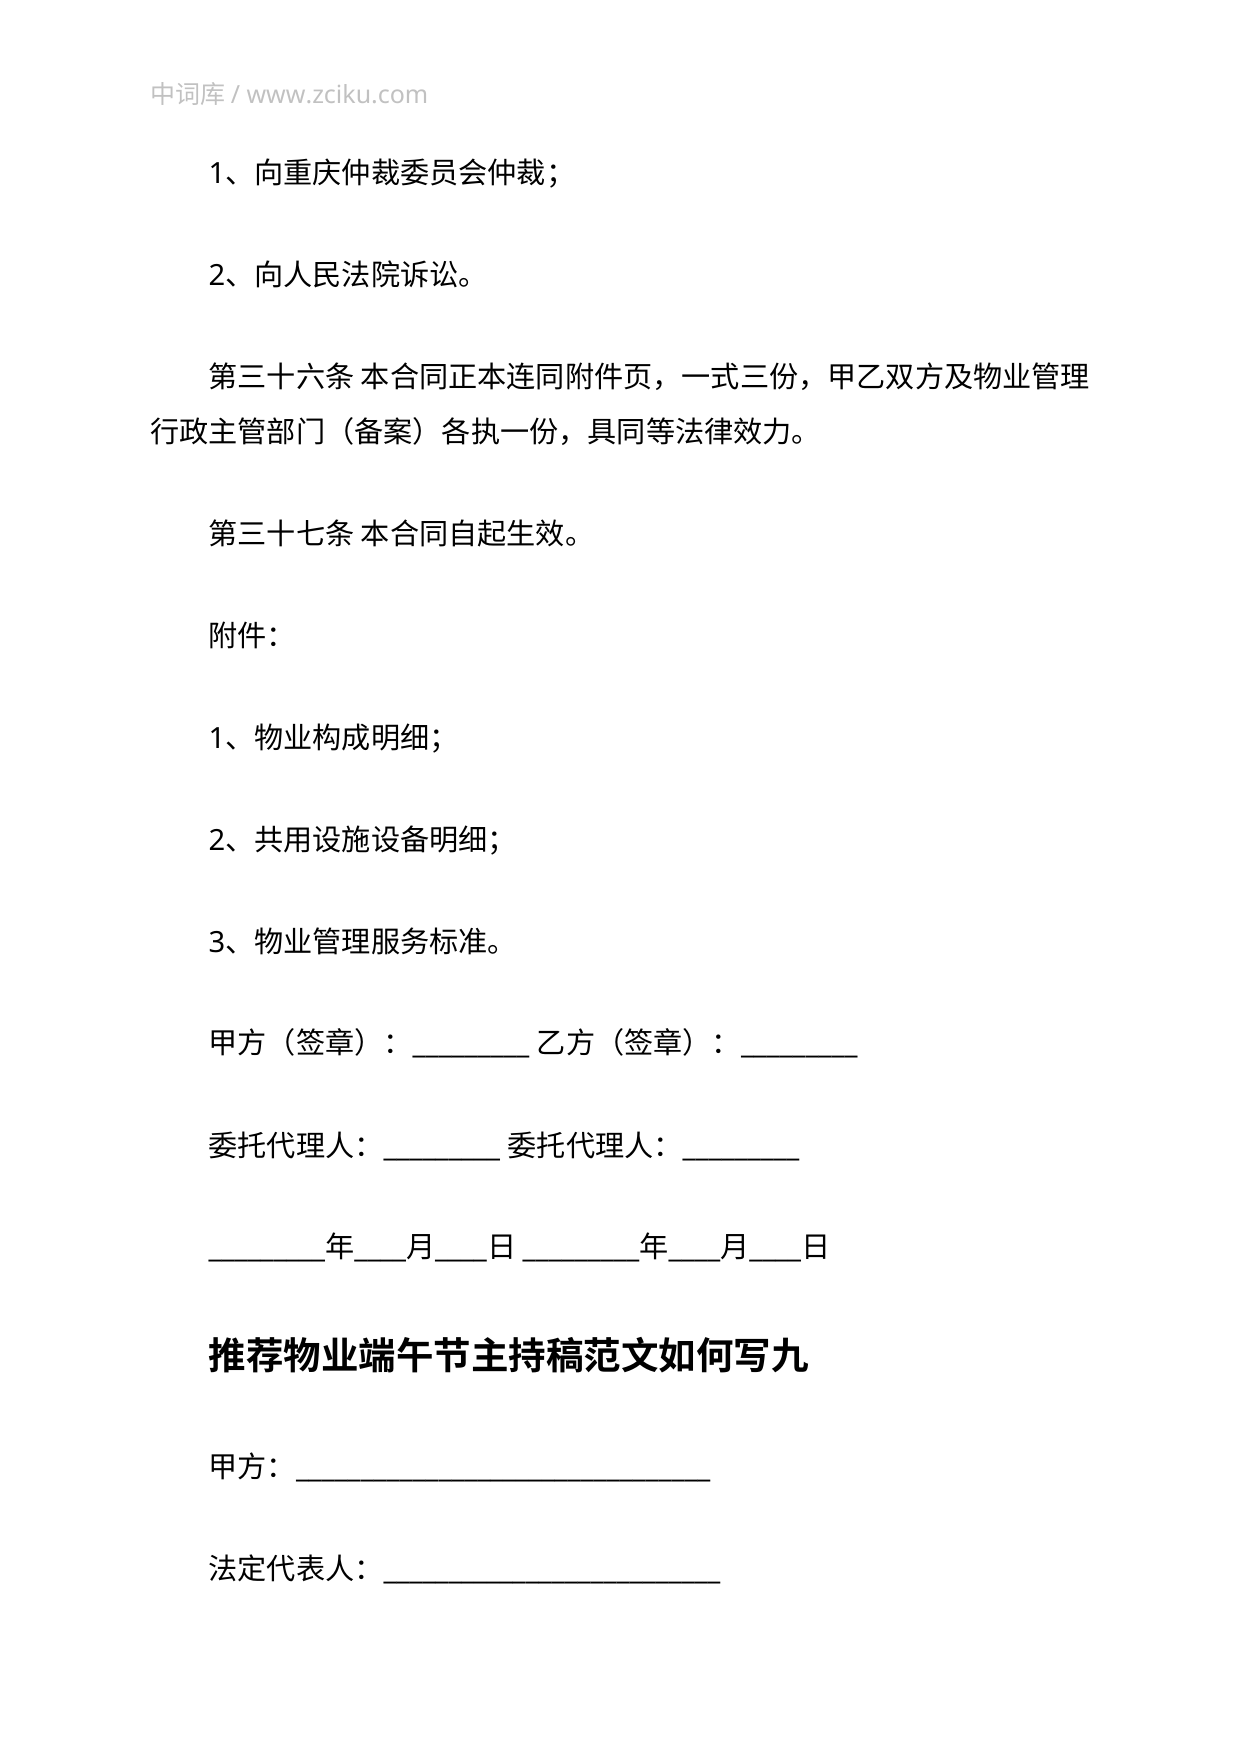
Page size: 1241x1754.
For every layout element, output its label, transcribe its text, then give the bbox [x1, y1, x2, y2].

text _________年____月____日 _________年____月____日 [150, 1224, 1090, 1266]
text 第三十六条 本合同正本连同附件页，一式三份，甲乙双方及物业管理行政主管部门（备案）各执一份，具同等法律效力。 [150, 354, 1090, 451]
text 2、向人民法院诉讼。 [150, 252, 1090, 294]
text 甲方（签章）：_________ 乙方（签章）：_________ [150, 1020, 1090, 1062]
text 甲方：________________________________ [150, 1443, 1090, 1486]
text 2、共用设施设备明细； [150, 816, 1090, 858]
text 附件： [150, 612, 1090, 655]
text 第三十七条 本合同自起生效。 [150, 511, 1090, 553]
text 委托代理人：_________ 委托代理人：_________ [150, 1122, 1090, 1164]
text 1、向重庆仲裁委员会仲裁； [150, 150, 1090, 192]
text 1、物业构成明细； [150, 714, 1090, 757]
text 3、物业管理服务标准。 [150, 918, 1090, 961]
text 推荐物业端午节主持稿范文如何写九 [150, 1326, 1090, 1380]
text 法定代表人：__________________________ [150, 1545, 1090, 1588]
